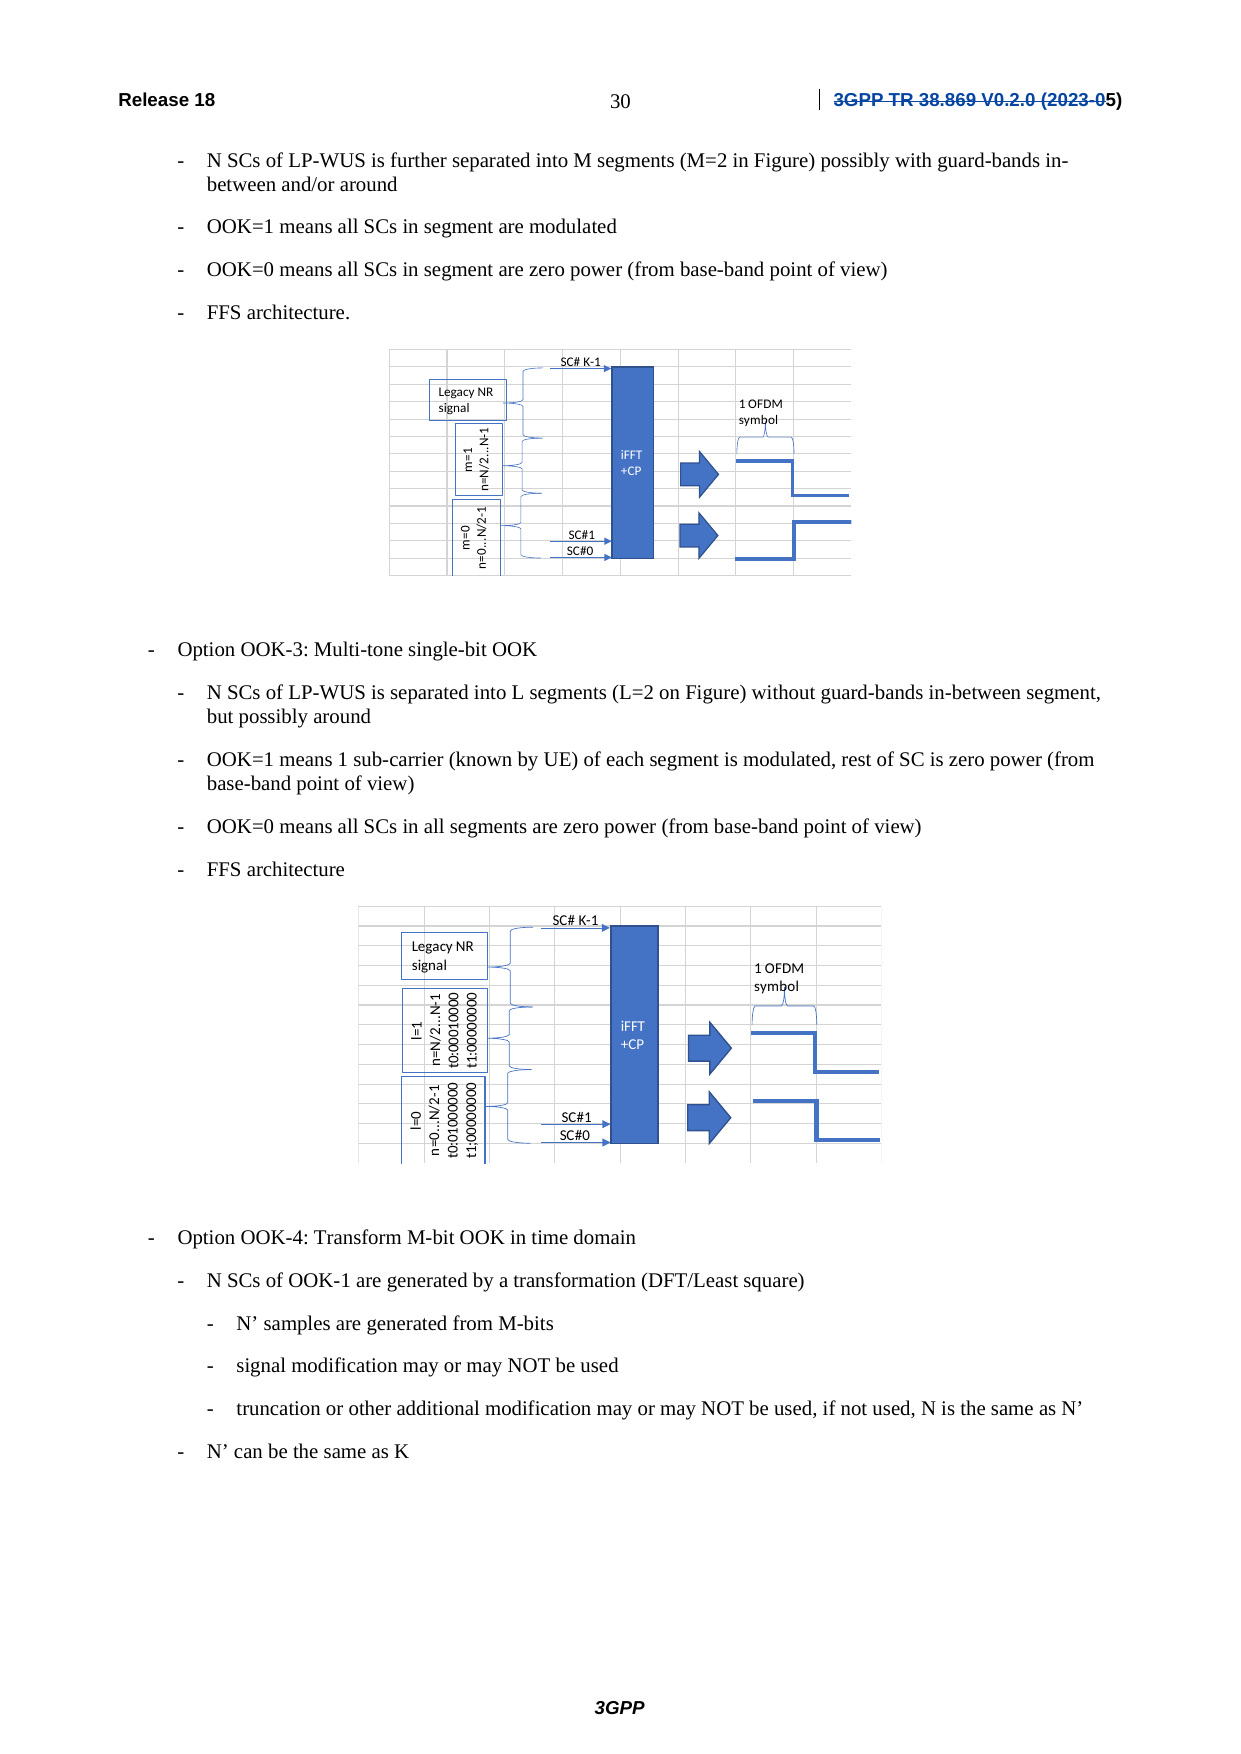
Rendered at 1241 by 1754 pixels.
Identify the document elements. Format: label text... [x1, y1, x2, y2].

text - OOK=0 means all SCs in segment are zero power (from base-band point of view) [177, 257, 1122, 281]
text - Option OOK-3: Multi-tone single-bit OOK [148, 637, 1122, 661]
text - signal modification may or may NOT be used [207, 1353, 1122, 1377]
text - N’ can be the same as K [177, 1439, 1122, 1463]
text - N SCs of OOK-1 are generated by a transformation (DFT/Least square) [177, 1268, 1122, 1292]
text - N’ samples are generated from M-bits [207, 1311, 1122, 1334]
text - OOK=1 means 1 sub-carrier (known by UE) of each segment is modulated, rest of SC is zero power (from base-band point of view) [177, 747, 1122, 795]
text - OOK=0 means all SCs in all segments are zero power (from base-band point of view) [177, 814, 1122, 838]
text - FFS architecture. [177, 300, 1122, 324]
text - N SCs of LP-WUS is further separated into M segments (M=2 in Figure) possibly with guard-bands in-between and/or around [177, 147, 1122, 196]
text - N SCs of LP-WUS is separated into L segments (L=2 on Figure) without guard-bands in-between segment, but possibly around [177, 680, 1122, 728]
text - truncation or other additional modification may or may NOT be used, if not used, N is the same as N’ [207, 1396, 1122, 1420]
text - FFS architecture [177, 857, 1122, 881]
text - Option OOK-4: Transform M-bit OOK in time domain [148, 1225, 1122, 1249]
text - OOK=1 means all SCs in segment are modulated [177, 214, 1122, 238]
